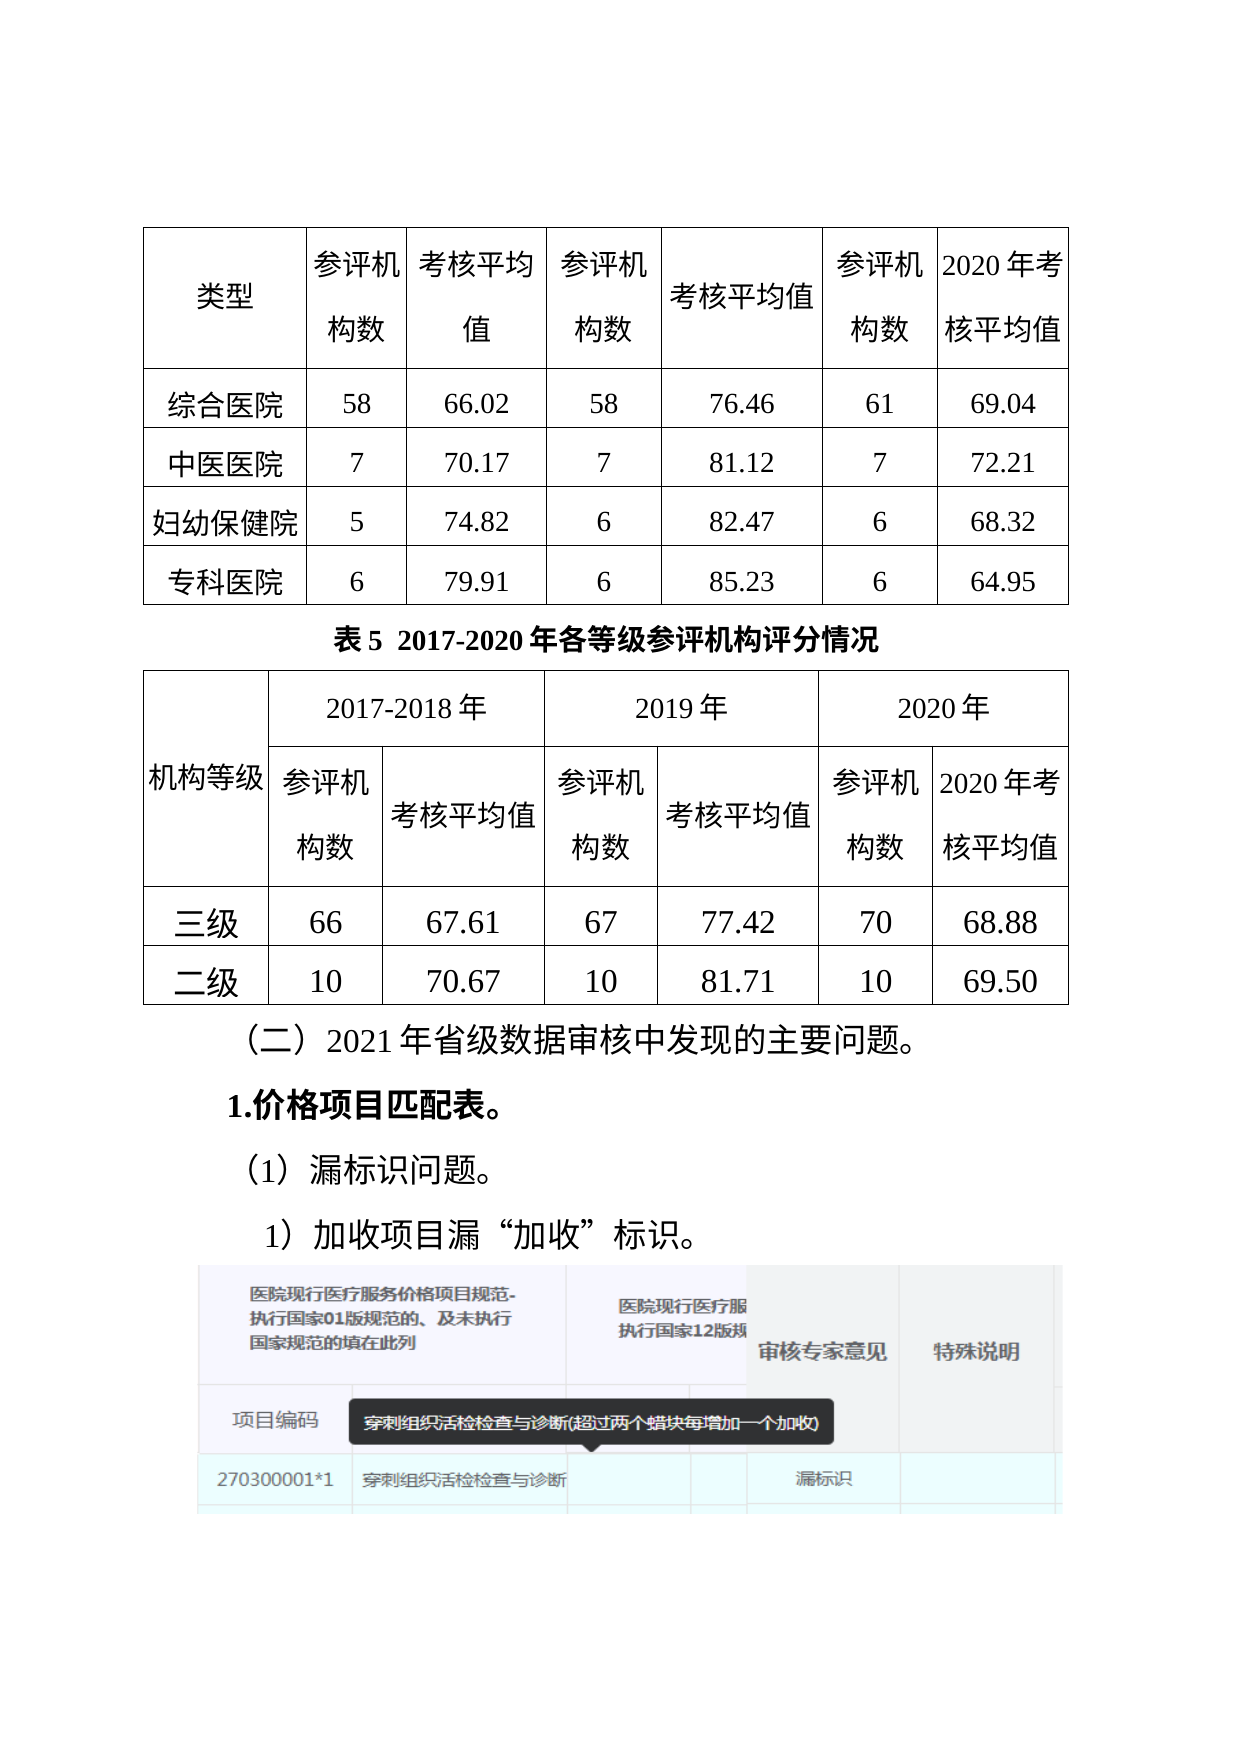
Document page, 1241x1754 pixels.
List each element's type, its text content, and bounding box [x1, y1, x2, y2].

table_cell 66.02 [407, 369, 546, 427]
table_cell 5 [307, 487, 406, 545]
table_cell 专科医院 [144, 546, 306, 604]
picture [197, 1265, 1063, 1514]
table_cell 6 [307, 546, 406, 604]
table_cell 72.21 [938, 428, 1068, 486]
table_cell 7 [823, 428, 937, 486]
table_cell 考核平均值 [658, 747, 818, 886]
table_cell 考核平均值 [383, 747, 544, 886]
table_cell 7 [307, 428, 406, 486]
table_cell 81.12 [662, 428, 822, 486]
text 表5 2017-2020年各等级参评机构评分情况 [159, 605, 1053, 670]
table_cell 70.67 [383, 946, 544, 1004]
table_cell 61 [823, 369, 937, 427]
table_header 机构等级 [144, 671, 268, 886]
table_cell 64.95 [938, 546, 1068, 604]
table_header 2020年 [819, 671, 1068, 746]
table_cell 2020年考核平均值 [938, 228, 1068, 368]
table_cell 综合医院 [144, 369, 306, 427]
table_cell 参评机构数 [307, 228, 406, 368]
table_cell 82.47 [662, 487, 822, 545]
table_cell 参评机构数 [819, 747, 932, 886]
table_cell 三级 [144, 887, 268, 945]
table_cell 10 [819, 946, 932, 1004]
table_cell 69.04 [938, 369, 1068, 427]
list （1）漏标识问题。 [159, 1135, 1053, 1200]
table_header 机构专科 类型 [144, 228, 306, 368]
table_cell 10 [269, 946, 382, 1004]
table_cell 79.91 [407, 546, 546, 604]
list 1）加收项目漏“加收”标识。 [197, 1200, 1053, 1265]
table_cell 74.82 [407, 487, 546, 545]
table_cell 二级 [144, 946, 268, 1004]
table_cell 妇幼保健院 [144, 487, 306, 545]
table_cell 69.50 [933, 946, 1068, 1004]
table_cell 70.17 [407, 428, 546, 486]
table_cell 参评机构数 [269, 747, 382, 886]
table_cell 参评机构数 [547, 228, 661, 368]
table_cell 6 [823, 487, 937, 545]
table_cell 考核平均值 [662, 228, 822, 368]
table_cell 10 [545, 946, 657, 1004]
table_cell 参评机构数 [823, 228, 937, 368]
table_cell 6 [547, 487, 661, 545]
table_cell 7 [547, 428, 661, 486]
table_cell 58 [307, 369, 406, 427]
table_cell 67 [545, 887, 657, 945]
table_cell 77.42 [658, 887, 818, 945]
text 1.价格项目匹配表。 [159, 1070, 1053, 1135]
table_header 2019年 [545, 671, 818, 746]
table_cell 参评机构数 [545, 747, 657, 886]
table_header 2017-2018年 [269, 671, 544, 746]
table_cell 58 [547, 369, 661, 427]
table_cell 81.71 [658, 946, 818, 1004]
table_cell 70 [819, 887, 932, 945]
table_cell 2020年考核平均值 [933, 747, 1068, 886]
table_cell 考核平均值 [407, 228, 546, 368]
table_cell 66 [269, 887, 382, 945]
table_cell 85.23 [662, 546, 822, 604]
table_cell 中医医院 [144, 428, 306, 486]
table_cell 6 [547, 546, 661, 604]
table_cell 68.88 [933, 887, 1068, 945]
table_cell 67.61 [383, 887, 544, 945]
text （二）2021年省级数据审核中发现的主要问题。 [159, 1005, 1053, 1070]
table_cell 76.46 [662, 369, 822, 427]
table_cell 68.32 [938, 487, 1068, 545]
table_cell 6 [823, 546, 937, 604]
